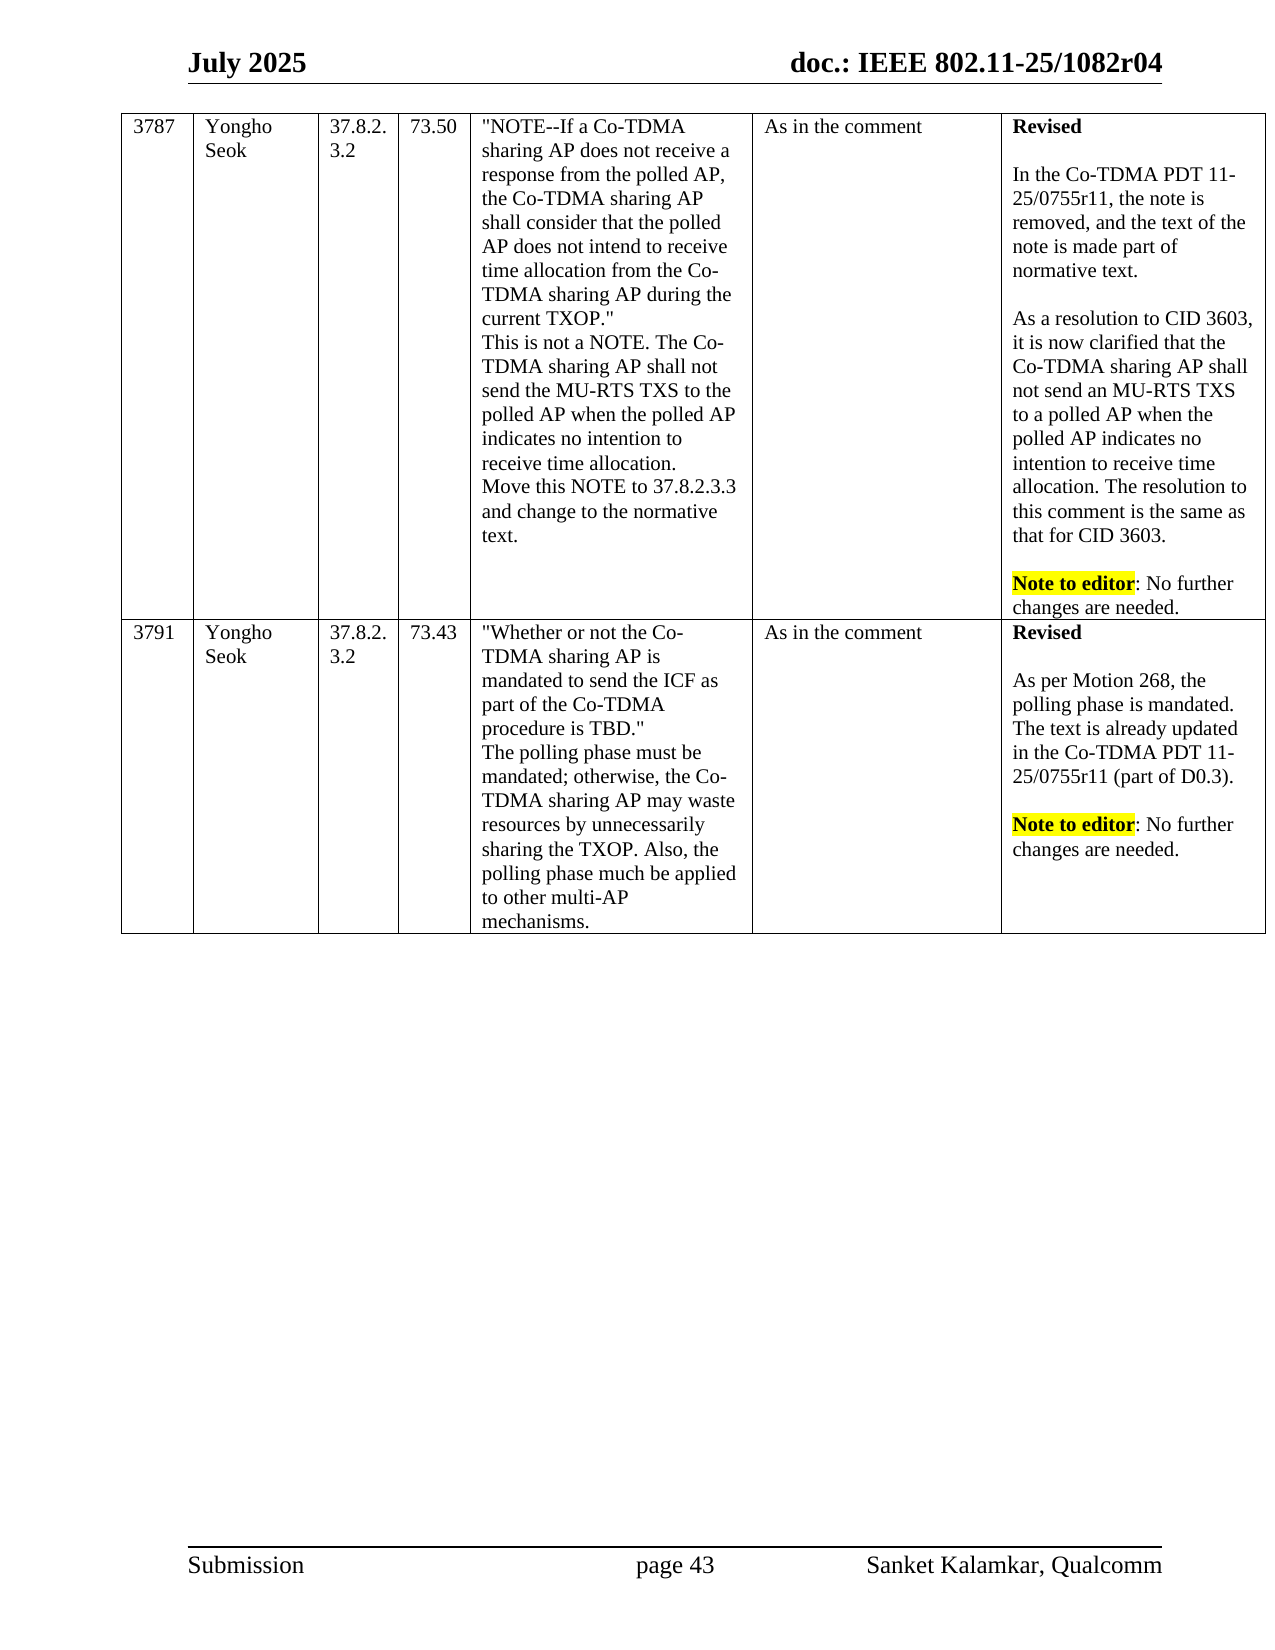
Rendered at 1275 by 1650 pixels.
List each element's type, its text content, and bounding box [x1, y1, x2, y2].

table_cell Yongho Seok [194, 114, 318, 619]
table_cell "NOTE--If a Co-TDMA sharing AP does not receive a response from the polled AP, the Co-TDMA sharing AP shall consider that the polled AP does not intend to receive time allocation from the Co-TDMA sharing AP during the current TXOP." This is not a NOTE. The Co-TDMA sharing AP shall not send the MU-RTS TXS to the polled AP when the polled AP indicates no intention to receive time allocation. Move this NOTE to 37.8.2.3.3 and change to the normative text. [471, 114, 752, 619]
table_cell As in the comment [753, 114, 1001, 619]
table_cell "Whether or not the Co-TDMA sharing AP is mandated to send the ICF as part of the Co-TDMA procedure is TBD." The polling phase must be mandated; otherwise, the Co-TDMA sharing AP may waste resources by unnecessarily sharing the TXOP. Also, the polling phase much be applied to other multi-AP mechanisms. [471, 620, 752, 933]
table_cell 73.50 [399, 114, 470, 619]
table_cell Revised As per Motion 268, the polling phase is mandated. The text is already updated in the Co-TDMA PDT 11-25/0755r11 (part of D0.3). Note to editor: No further changes are needed. [1002, 620, 1265, 933]
table_cell 3787 [122, 114, 193, 619]
table_cell 73.43 [399, 620, 470, 933]
table_cell 37.8.2.3.2 [319, 620, 398, 933]
table_cell Revised In the Co-TDMA PDT 11-25/0755r11, the note is removed, and the text of the note is made part of normative text. As a resolution to CID 3603, it is now clarified that the Co-TDMA sharing AP shall not send an MU-RTS TXS to a polled AP when the polled AP indicates no intention to receive time allocation. The resolution to this comment is the same as that for CID 3603. Note to editor: No further changes are needed. [1002, 114, 1265, 619]
table_cell As in the comment [753, 620, 1001, 933]
table_cell 3791 [122, 620, 193, 933]
table_cell 37.8.2.3.2 [319, 114, 398, 619]
table_cell Yongho Seok [194, 620, 318, 933]
